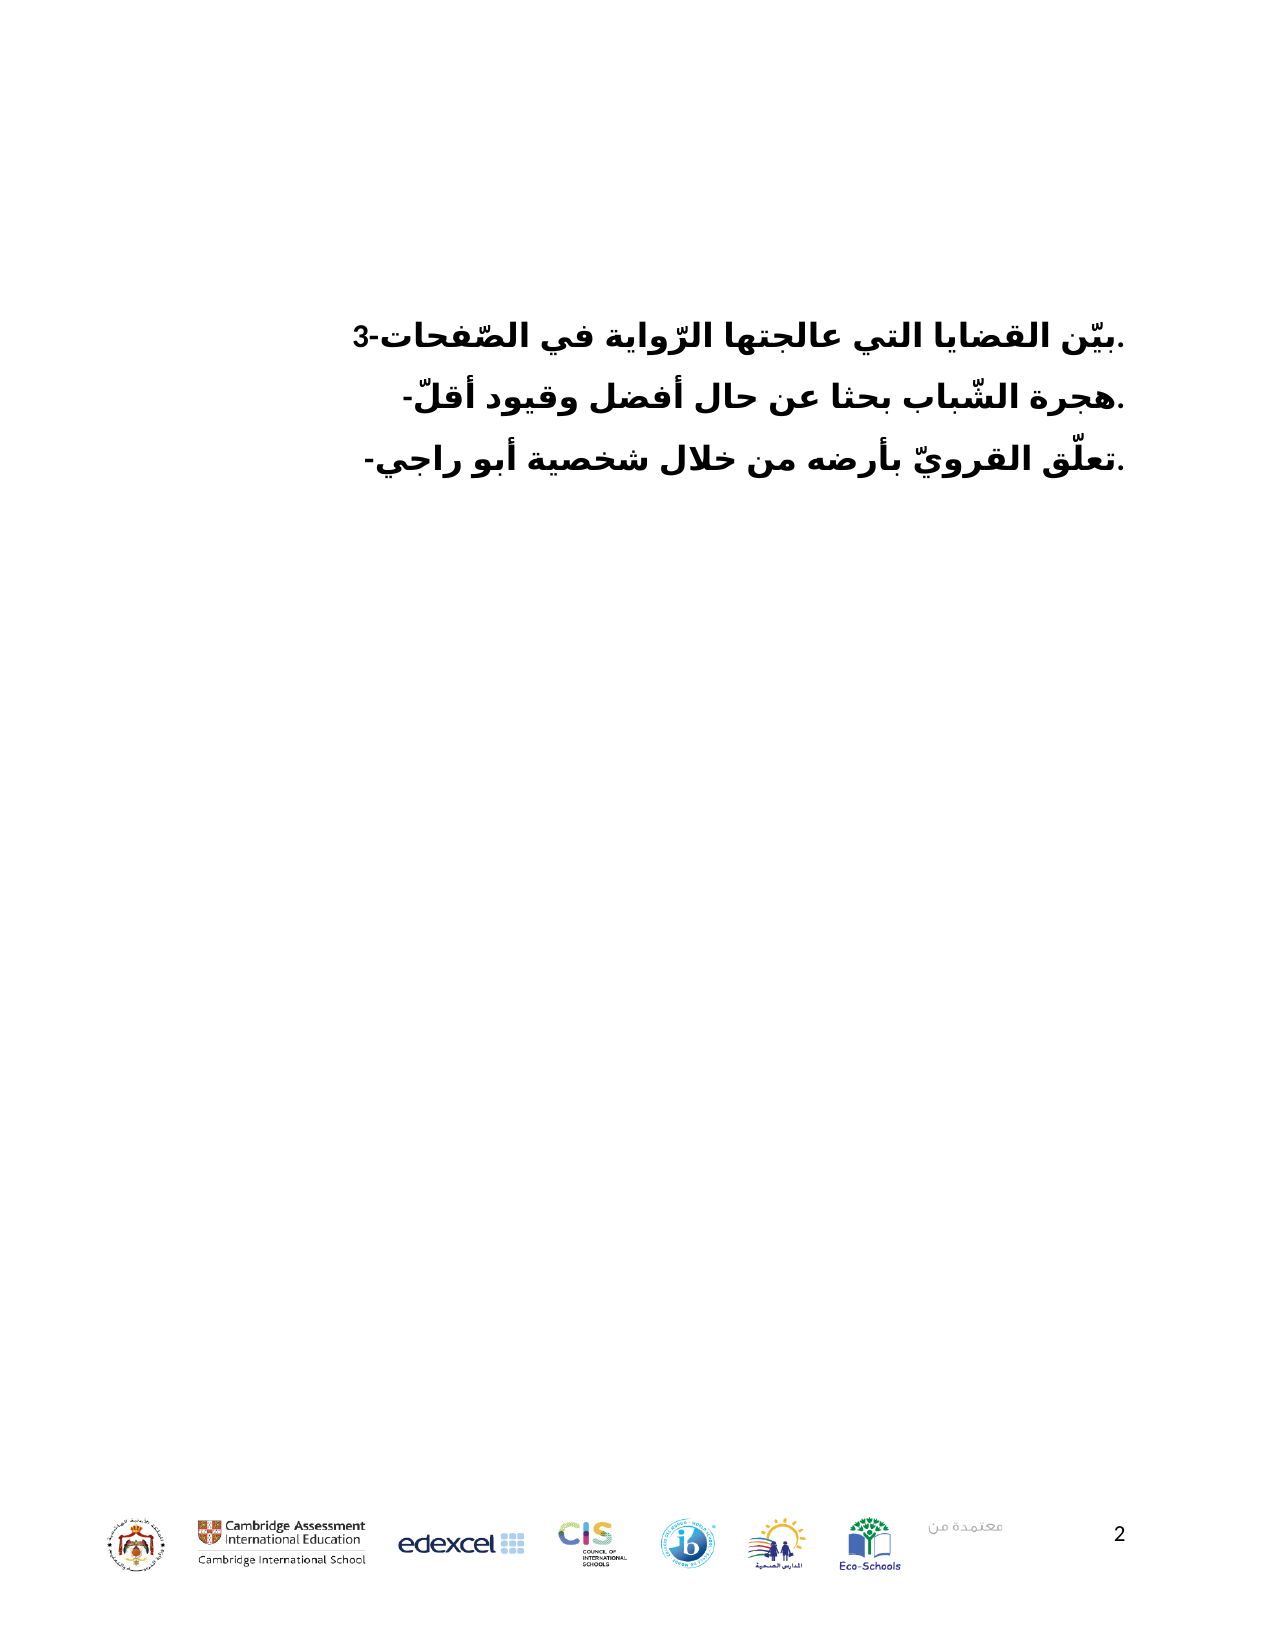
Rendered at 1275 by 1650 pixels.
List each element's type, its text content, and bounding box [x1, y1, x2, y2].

list 3-بيّن القضايا التي عالجتها الرّواية في الصّفحات. [210, 315, 1125, 356]
list -هجرة الشّباب بحثا عن حال أفضل وقيود أقلّ. [210, 376, 1125, 417]
list -تعلّق القرويّ بأرضه من خلال شخصية أبو راجي. [210, 437, 1125, 478]
picture [94, 1515, 1003, 1575]
